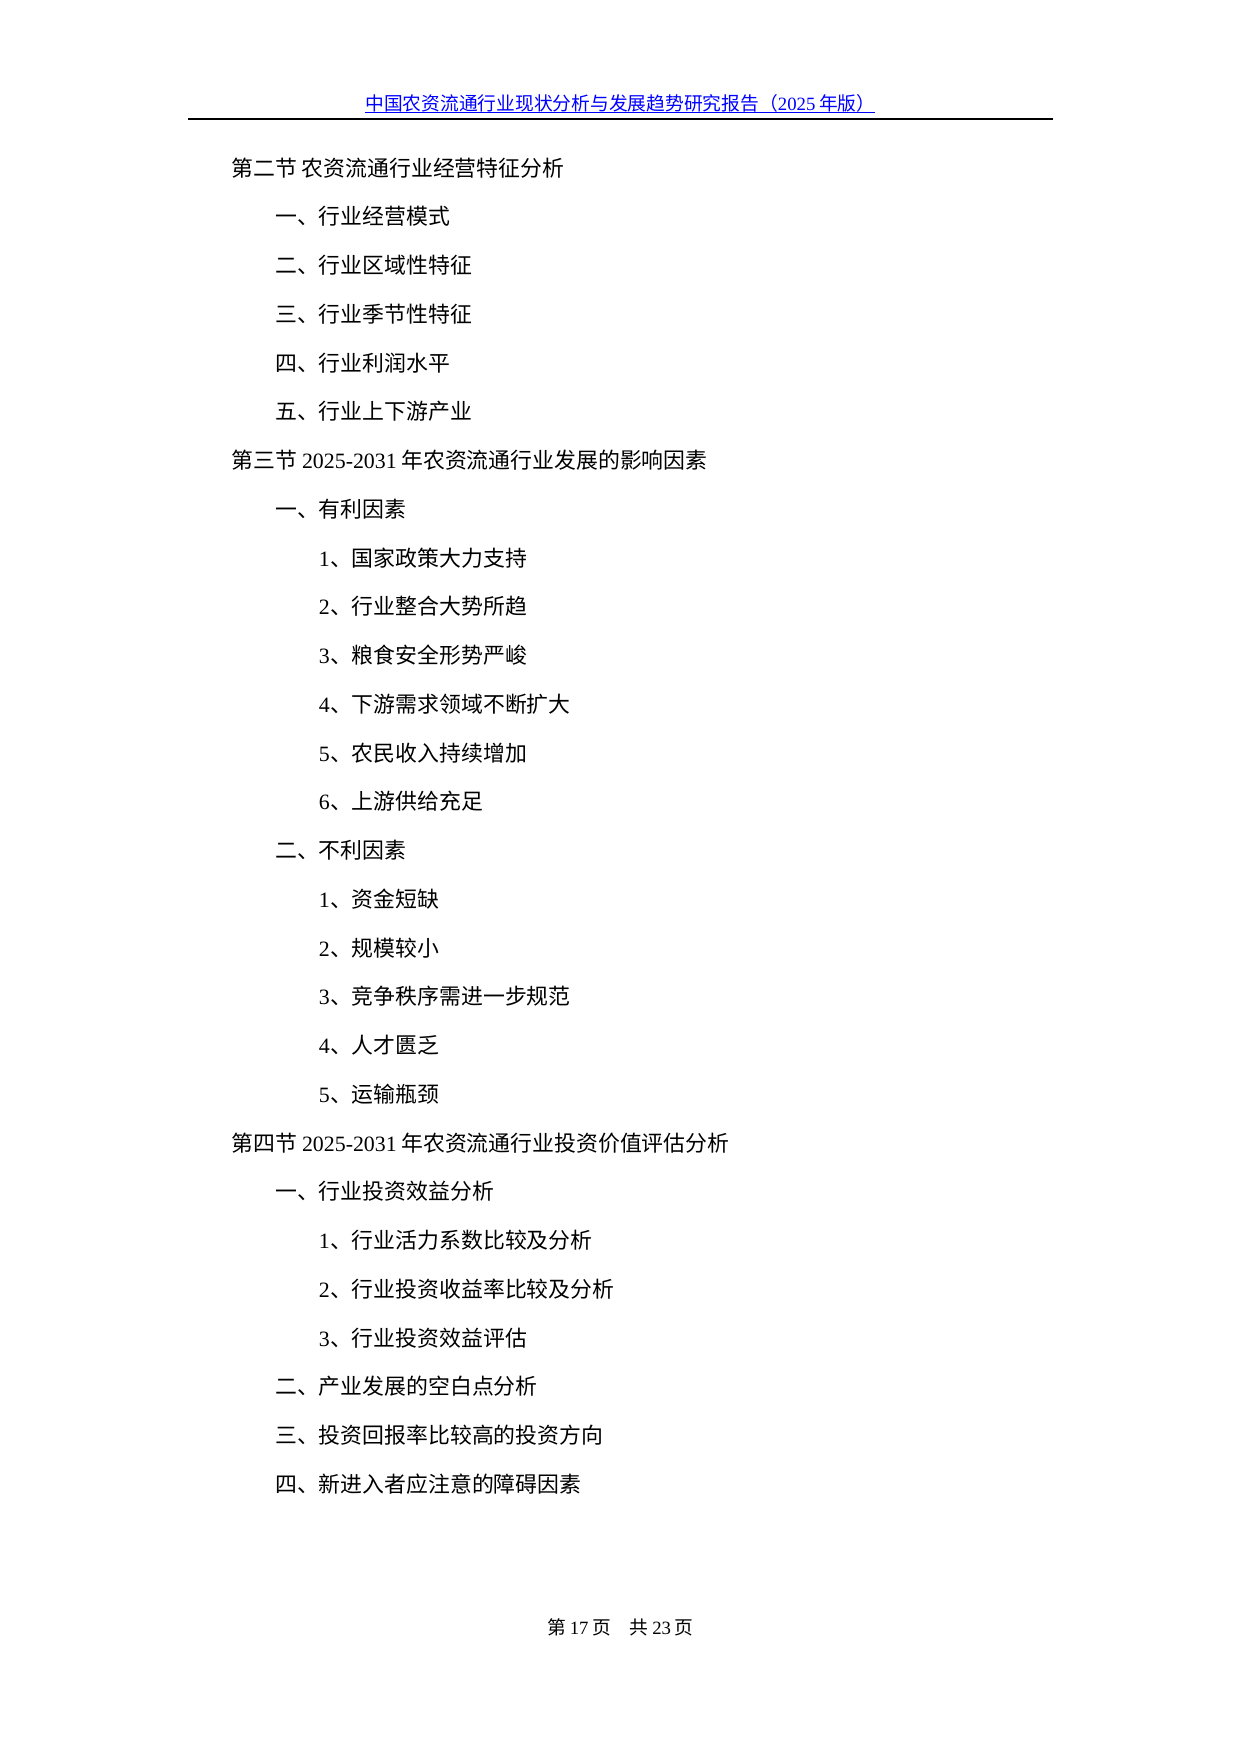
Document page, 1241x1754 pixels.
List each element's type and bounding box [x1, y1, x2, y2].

text [187, 150, 1053, 1499]
